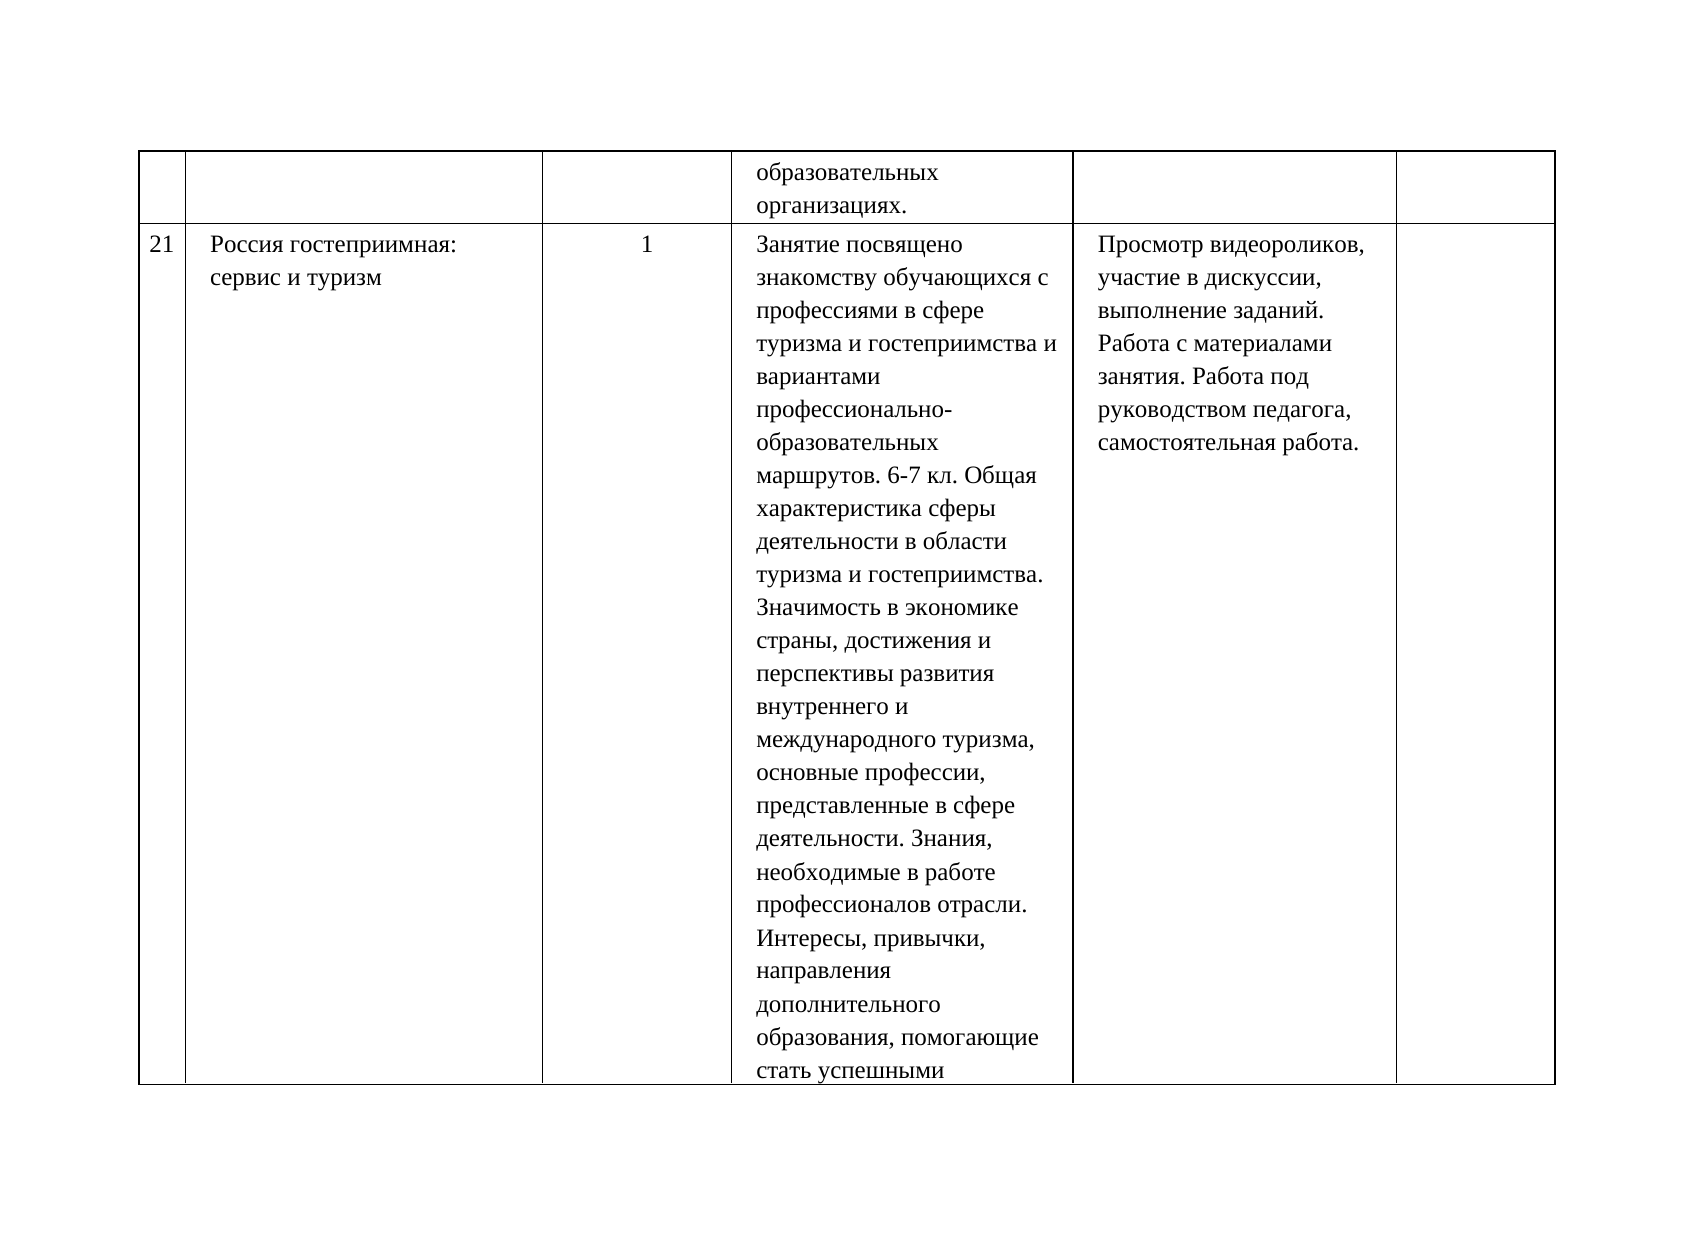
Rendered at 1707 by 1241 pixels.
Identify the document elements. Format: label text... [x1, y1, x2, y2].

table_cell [186, 152, 542, 222]
table_cell 1 [543, 224, 731, 1083]
table_cell 1 [543, 152, 731, 222]
table_cell [1397, 152, 1554, 222]
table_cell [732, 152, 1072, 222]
table_cell 21 [140, 224, 185, 1083]
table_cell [732, 224, 1072, 1083]
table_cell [1074, 224, 1396, 1083]
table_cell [1074, 152, 1396, 222]
table_cell [1397, 224, 1554, 1083]
table_cell 20 [140, 152, 185, 222]
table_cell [186, 224, 542, 1083]
